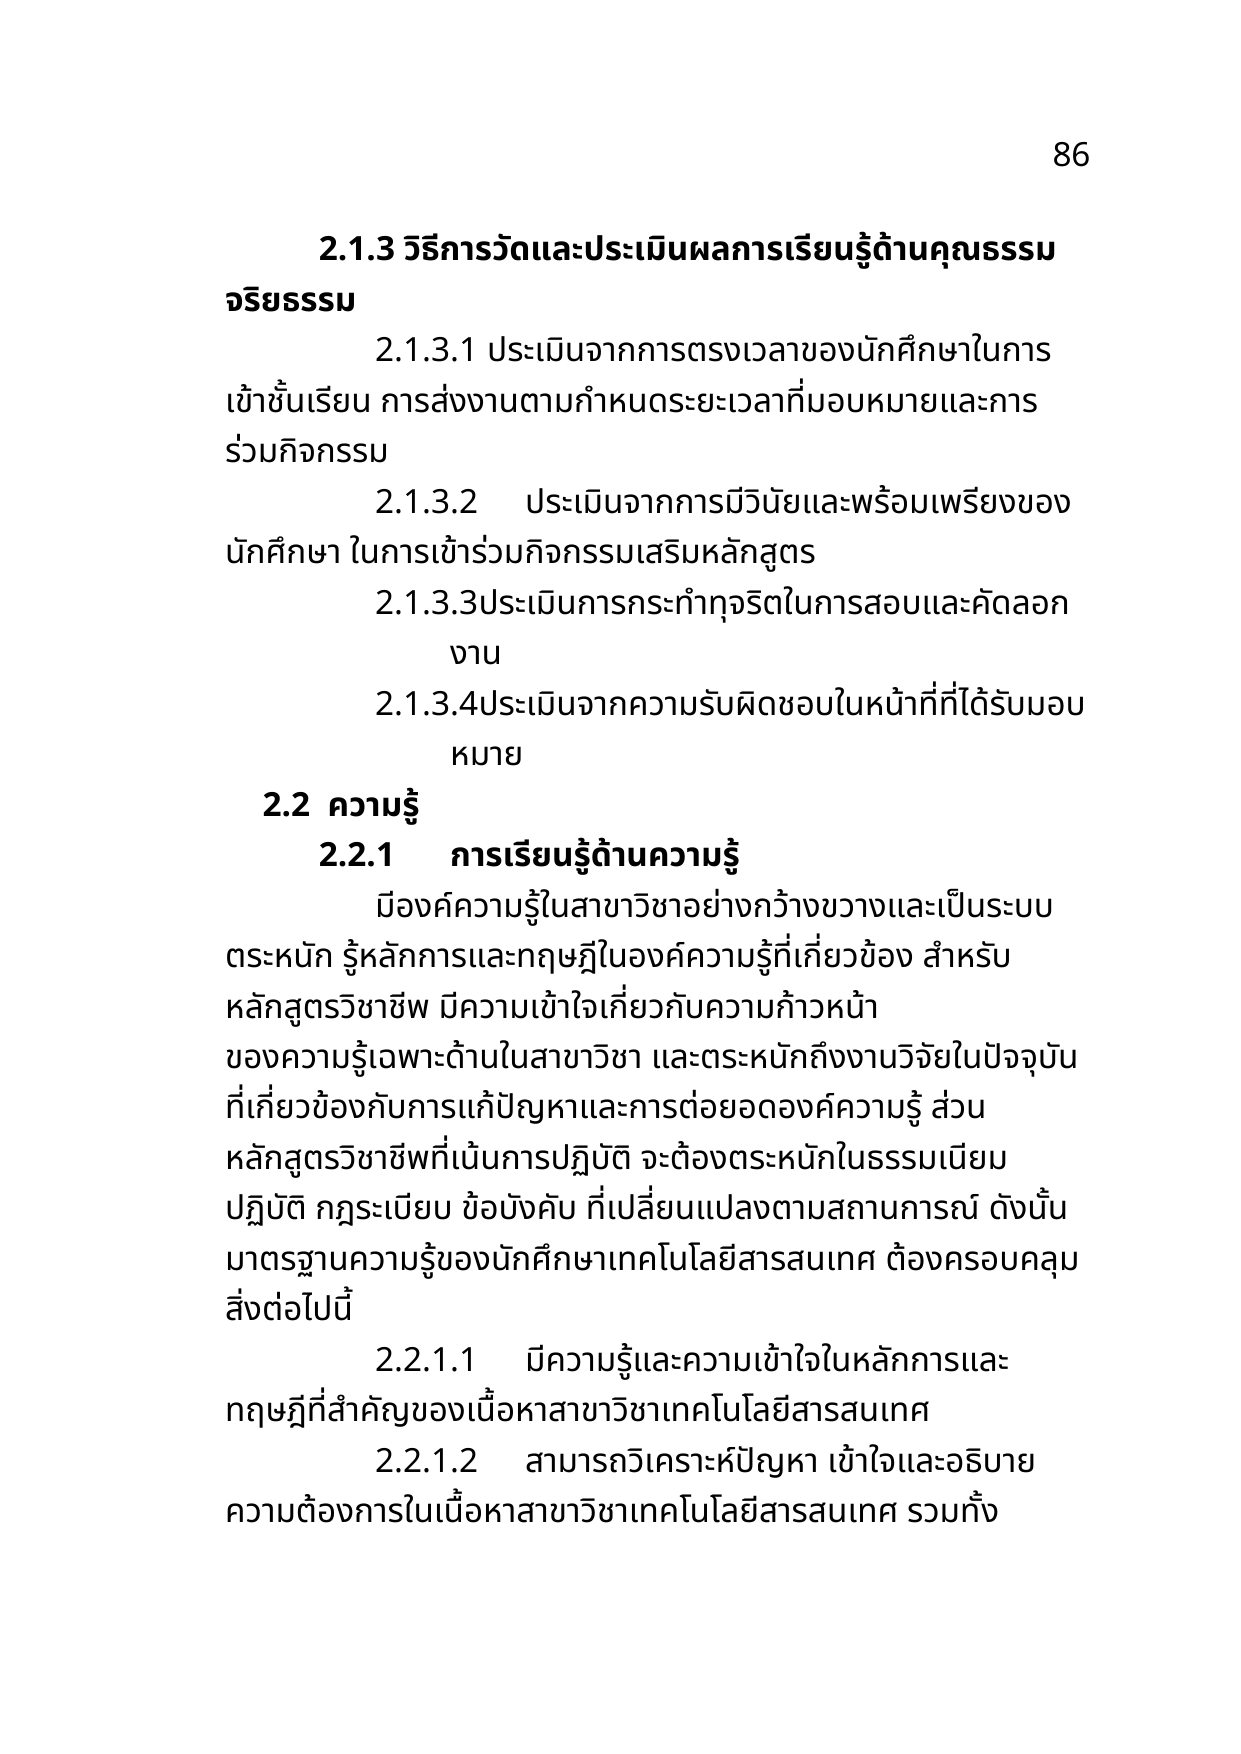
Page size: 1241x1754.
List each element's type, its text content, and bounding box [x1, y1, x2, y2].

text 2.2.1 การเรียนรู้ด้านความรู้ [225, 831, 1090, 882]
list มีความรู้และความเข้าใจในหลักการและทฤษฎีที่สำคัญของเนื้อหาสาขาวิชาเทคโนโลยีสารสนเทศ [225, 1336, 1090, 1437]
text 2.1.3 วิธีการวัดและประเมินผลการเรียนรู้ด้านคุณธรรมจริยธรรม [225, 225, 1090, 326]
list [225, 1437, 1090, 1538]
text 2.1.3.1 ประเมินจากการตรงเวลาของนักศึกษาในการเข้าชั้นเรียน การส่งงานตามกำหนดระยะเวลาที่มอบหมายและการร่วมกิจกรรม [225, 326, 1090, 477]
list ประเมินจากความรับผิดชอบในหน้าที่ที่ได้รับมอบหมาย [375, 679, 1090, 781]
list ประเมินการกระทำทุจริตในการสอบและคัดลอกงาน [375, 578, 1090, 679]
list ประเมินจากการมีวินัยและพร้อมเพรียงของนักศึกษา ในการเข้าร่วมกิจกรรมเสริมหลักสูตร [225, 477, 1090, 578]
text 2.2 ความรู้ [225, 781, 1090, 831]
text มีองค์ความรู้ในสาขาวิชาอย่างกว้างขวางและเป็นระบบ ตระหนัก รู้หลักการและทฤษฎีในองค์ความรู้ที่เกี่ยวข้อง สำหรับหลักสูตรวิชาชีพ มีความเข้าใจเกี่ยวกับความก้าวหน้า ของความรู้เฉพาะด้านในสาขาวิชา และตระหนักถึงงานวิจัยในปัจจุบันที่เกี่ยวข้องกับการแก้ปัญหาและการต่อยอดองค์ความรู้ ส่วนหลักสูตรวิชาชีพที่เน้นการปฏิบัติ จะต้องตระหนักในธรรมเนียมปฏิบัติ กฎระเบียบ ข้อบังคับ ที่เปลี่ยนแปลงตามสถานการณ์ ดังนั้นมาตรฐานความรู้ของนักศึกษาเทคโนโลยีสารสนเทศ ต้องครอบคลุมสิ่งต่อไปนี้ [225, 882, 1090, 1336]
